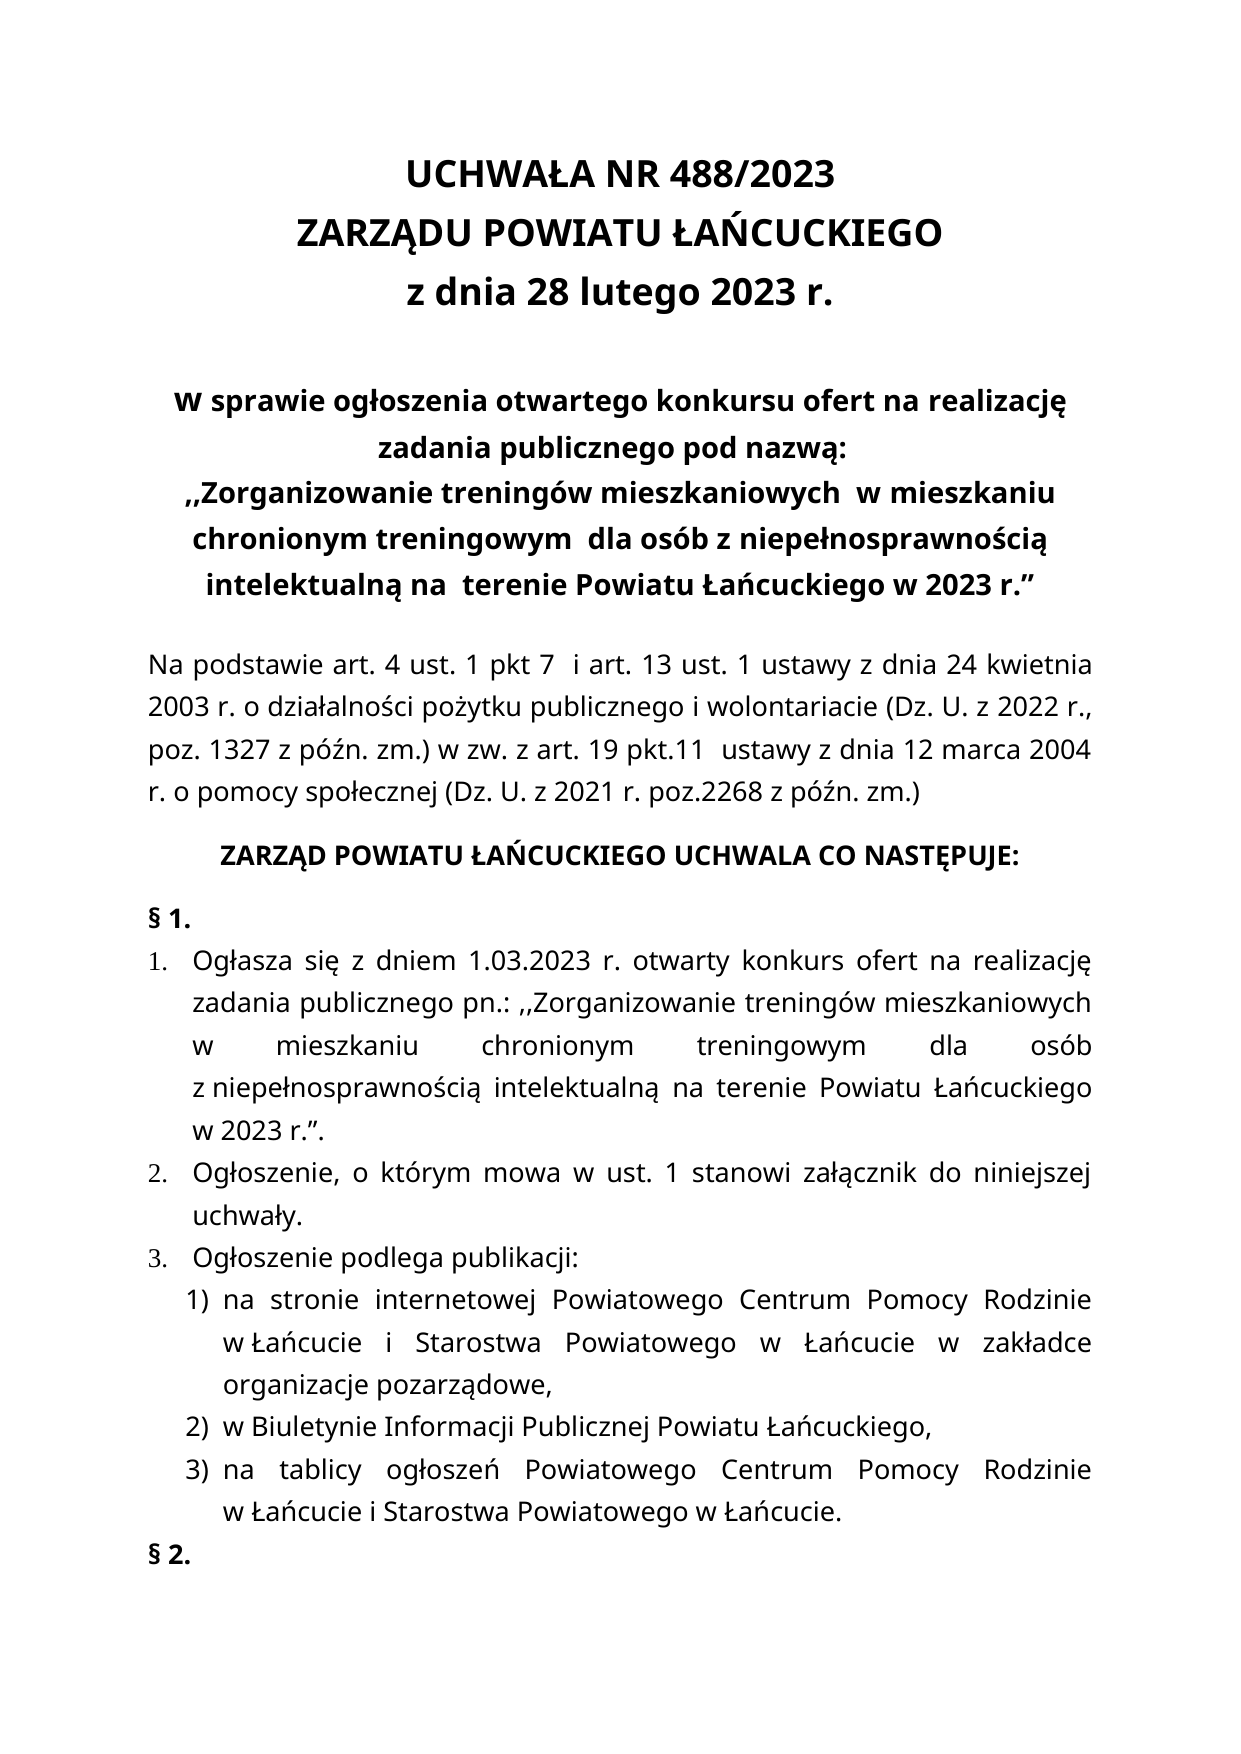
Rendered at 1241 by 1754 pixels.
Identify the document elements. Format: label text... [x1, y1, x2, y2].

list w Biuletynie Informacji Publicznej Powiatu Łańcuckiego, [185, 1408, 1093, 1445]
text ZARZĄDU POWIATU ŁAŃCUCKIEGO [148, 206, 1093, 257]
text ZARZĄD POWIATU ŁAŃCUCKIEGO UCHWALA CO NASTĘPUJE: [148, 836, 1093, 873]
text Na podstawie art. 4 ust. 1 pkt 7 i art. 13 ust. 1 ustawy z dnia 24 kwietnia 2003 r. o działalności pożytku publicznego i wolontariacie (Dz. U. z 2022 r., poz. 1327 z późn. zm.) w zw. z art. 19 pkt.11 ustawy z dnia 12 marca 2004 r. o pomocy społecznej (Dz. U. z 2021 r. poz.2268 z późn. zm.) [148, 646, 1093, 809]
list na tablicy ogłoszeń Powiatowego Centrum Pomocy Rodzinie w Łańcucie i Starostwa Powiatowego w Łańcucie. [185, 1450, 1093, 1529]
text § 1. [148, 899, 1093, 936]
list Ogłasza się z dniem 1.03.2023 r. otwarty konkurs ofert na realizację zadania publicznego pn.: ,,Zorganizowanie treningów mieszkaniowych w mieszkaniu chronionym treningowym dla osób z niepełnosprawnością intelektualną na terenie Powiatu Łańcuckiego w 2023 r.”. [148, 942, 1093, 1148]
text § 2. [148, 1535, 1093, 1572]
list Ogłoszenie, o którym mowa w ust. 1 stanowi załącznik do niniejszej uchwały. [148, 1153, 1093, 1233]
text z dnia 28 lutego 2023 r. [148, 265, 1093, 316]
list na stronie internetowej Powiatowego Centrum Pomocy Rodzinie w Łańcucie i Starostwa Powiatowego w Łańcucie w zakładce organizacje pozarządowe, [185, 1281, 1093, 1402]
list Ogłoszenie podlega publikacji: [148, 1238, 1093, 1275]
text w sprawie ogłoszenia otwartego konkursu ofert na realizację zadania publicznego pod nazwą: ,,Zorganizowanie treningów mieszkaniowych w mieszkaniu chronionym treningowym dla osób z niepełnosprawnością intelektualną na terenie Powiatu Łańcuckiego w 2023 r.” [148, 376, 1093, 604]
text UCHWAŁA NR 488/2023 [148, 148, 1093, 199]
